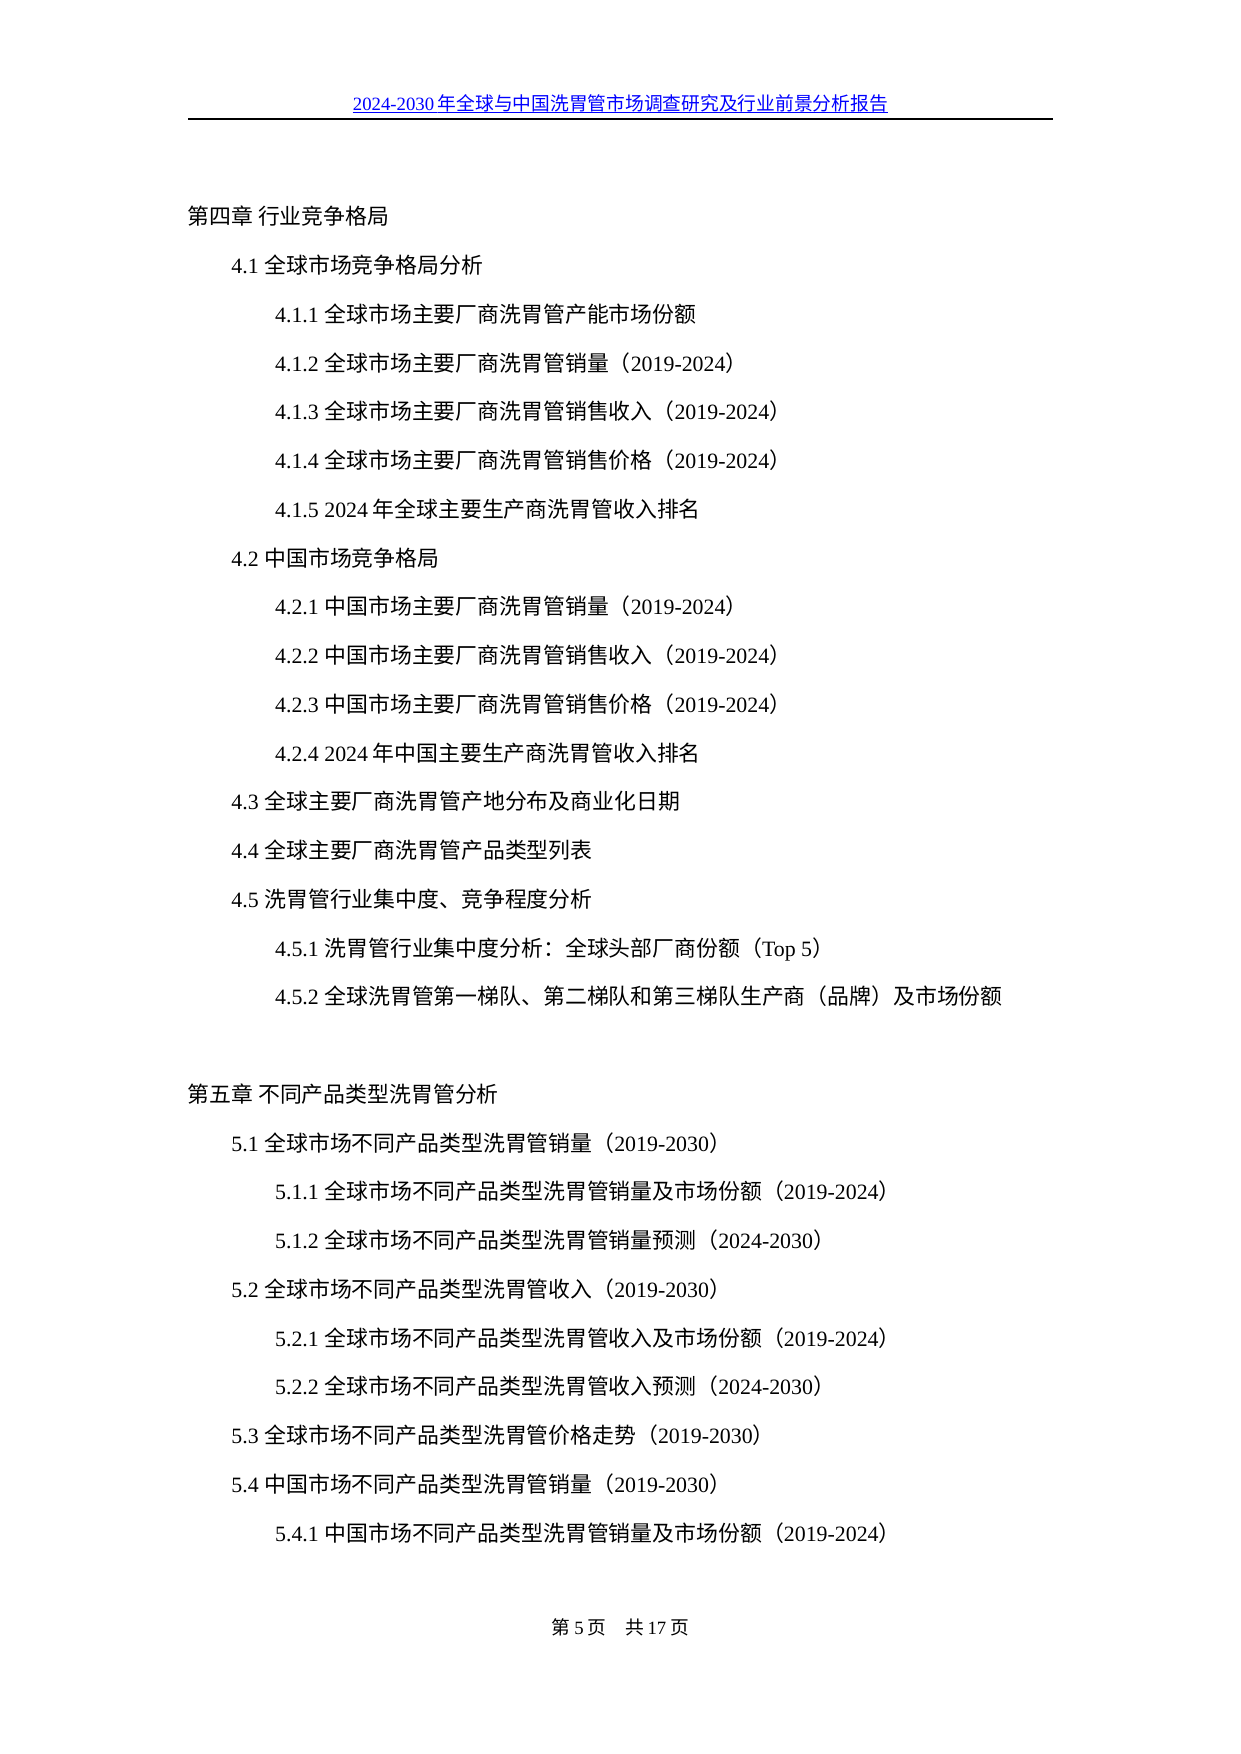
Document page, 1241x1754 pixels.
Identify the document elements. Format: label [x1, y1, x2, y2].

text [187, 150, 1053, 1548]
